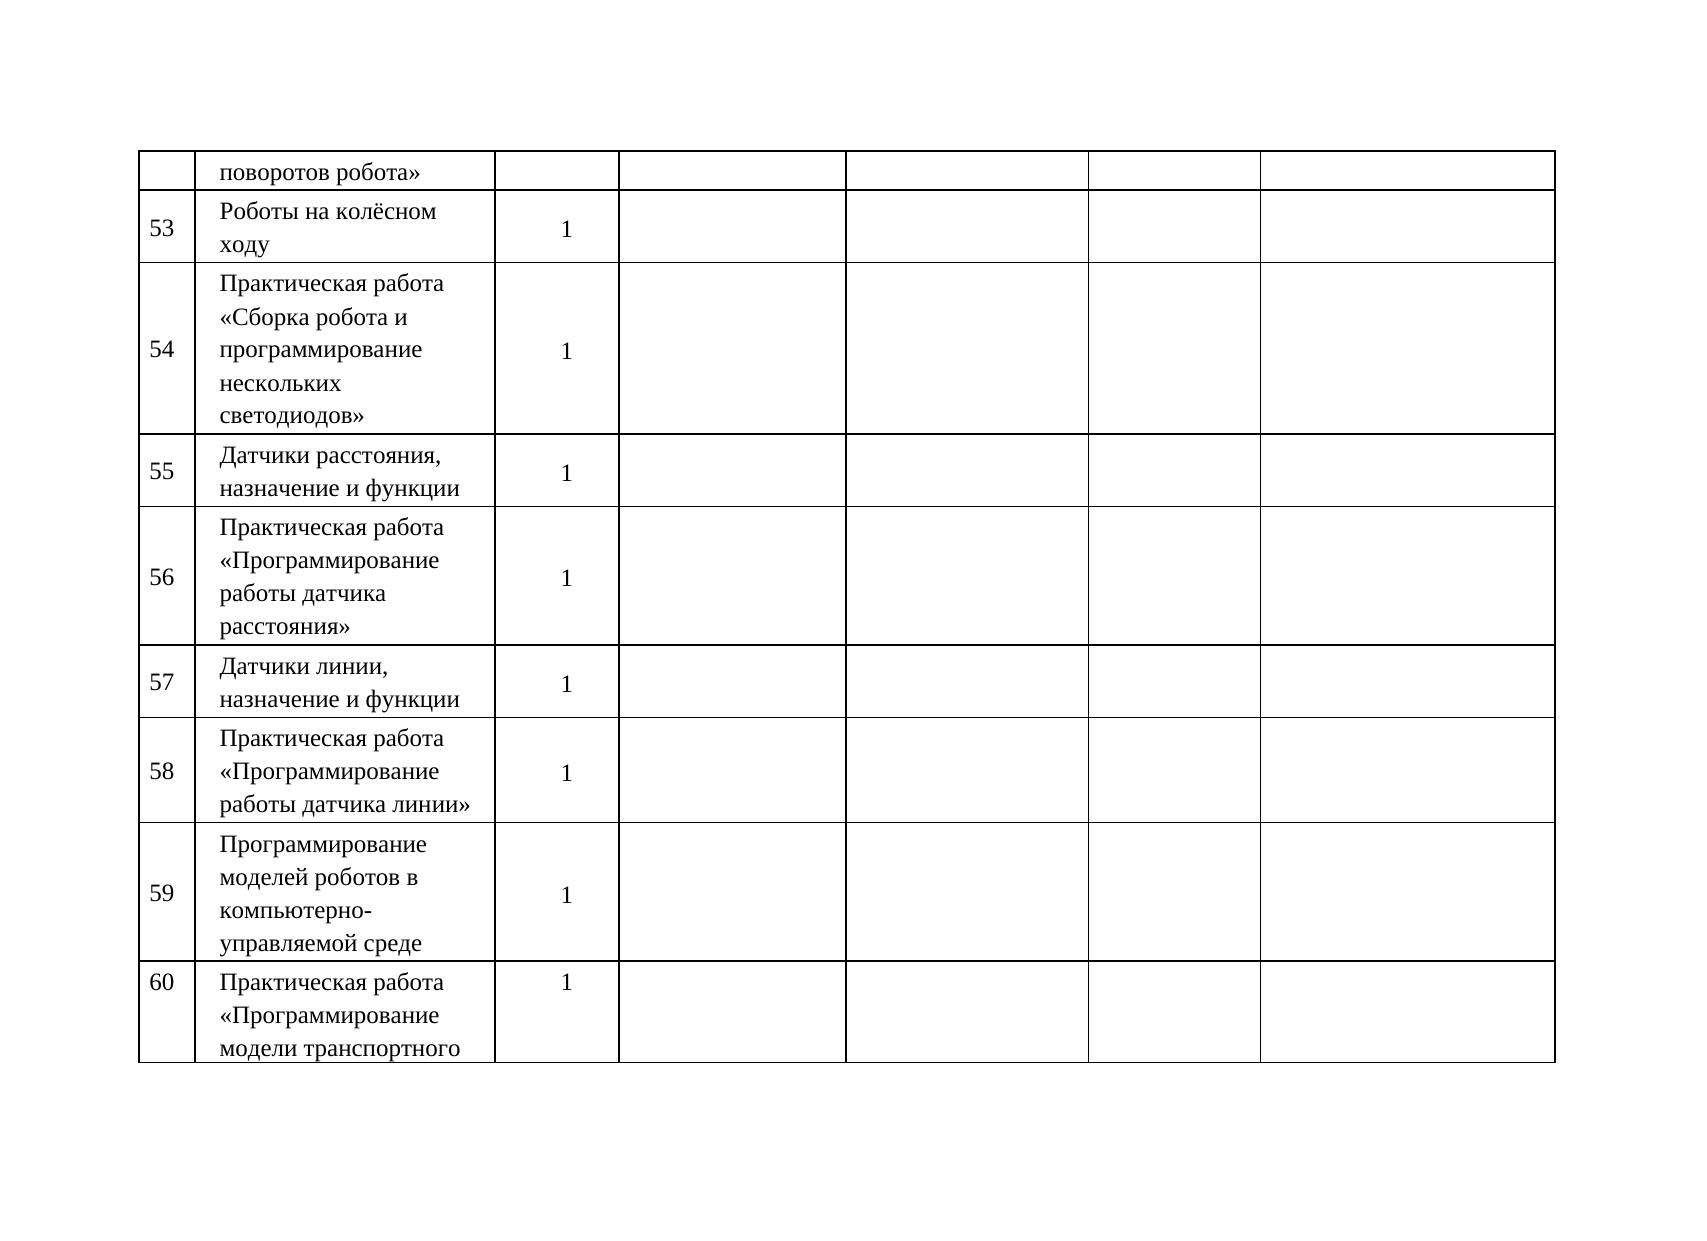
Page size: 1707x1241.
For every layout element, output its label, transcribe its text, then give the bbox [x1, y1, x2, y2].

table_cell 1 [496, 263, 618, 433]
table_cell [1089, 646, 1260, 716]
table_cell Практическая работа «Сборка робота и программирование нескольких светодиодов» [196, 263, 494, 433]
table_cell 1 [496, 962, 618, 1062]
table_cell [1261, 823, 1554, 960]
table_cell 58 [140, 718, 194, 822]
table_cell [620, 646, 845, 716]
table_cell [1089, 435, 1260, 506]
table_cell [1089, 962, 1260, 1062]
table_cell [620, 962, 845, 1062]
table_cell [1261, 191, 1554, 262]
table_cell 1 [496, 823, 618, 960]
table_cell [1089, 263, 1260, 433]
table_cell Датчики линии, назначение и функции [196, 646, 494, 716]
table_cell [620, 823, 845, 960]
table_cell 56 [140, 507, 194, 644]
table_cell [196, 962, 494, 1062]
table_cell [1089, 718, 1260, 822]
table_cell [620, 263, 845, 433]
table_cell [847, 718, 1088, 822]
table_cell [620, 435, 845, 506]
table_cell [620, 718, 845, 822]
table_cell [196, 152, 494, 189]
table_cell [1089, 823, 1260, 960]
table_cell [1261, 962, 1554, 1062]
table_cell 1 [496, 152, 618, 189]
table_cell [1089, 152, 1260, 189]
table_cell [847, 646, 1088, 716]
table_cell [847, 263, 1088, 433]
table_cell [1089, 191, 1260, 262]
table_cell 55 [140, 435, 194, 506]
table_cell 1 [496, 718, 618, 822]
table_cell [620, 191, 845, 262]
table_cell [847, 435, 1088, 506]
table_cell Датчики расстояния, назначение и функции [196, 435, 494, 506]
table_cell 57 [140, 646, 194, 716]
table_cell 52 [140, 152, 194, 189]
table_cell [1261, 507, 1554, 644]
table_cell 1 [496, 191, 618, 262]
table_cell 1 [496, 507, 618, 644]
table_cell [1089, 507, 1260, 644]
table_cell 60 [140, 962, 194, 1062]
table_cell [847, 191, 1088, 262]
table_cell [847, 823, 1088, 960]
table_cell [620, 152, 845, 189]
table_cell Практическая работа «Программирование работы датчика расстояния» [196, 507, 494, 644]
table_cell [1261, 646, 1554, 716]
table_cell [847, 962, 1088, 1062]
table_cell 1 [496, 646, 618, 716]
table_cell 59 [140, 823, 194, 960]
table_cell Роботы на колёсном ходу [196, 191, 494, 262]
table_cell [847, 507, 1088, 644]
table_cell 53 [140, 191, 194, 262]
table_cell Программирование моделей роботов в компьютерно-управляемой среде [196, 823, 494, 960]
table_cell [1261, 152, 1554, 189]
table_cell Практическая работа «Программирование работы датчика линии» [196, 718, 494, 822]
table_cell [1261, 435, 1554, 506]
table_cell [1261, 718, 1554, 822]
table_cell [847, 152, 1088, 189]
table_cell 1 [496, 435, 618, 506]
table_cell [620, 507, 845, 644]
table_cell [1261, 263, 1554, 433]
table_cell 54 [140, 263, 194, 433]
